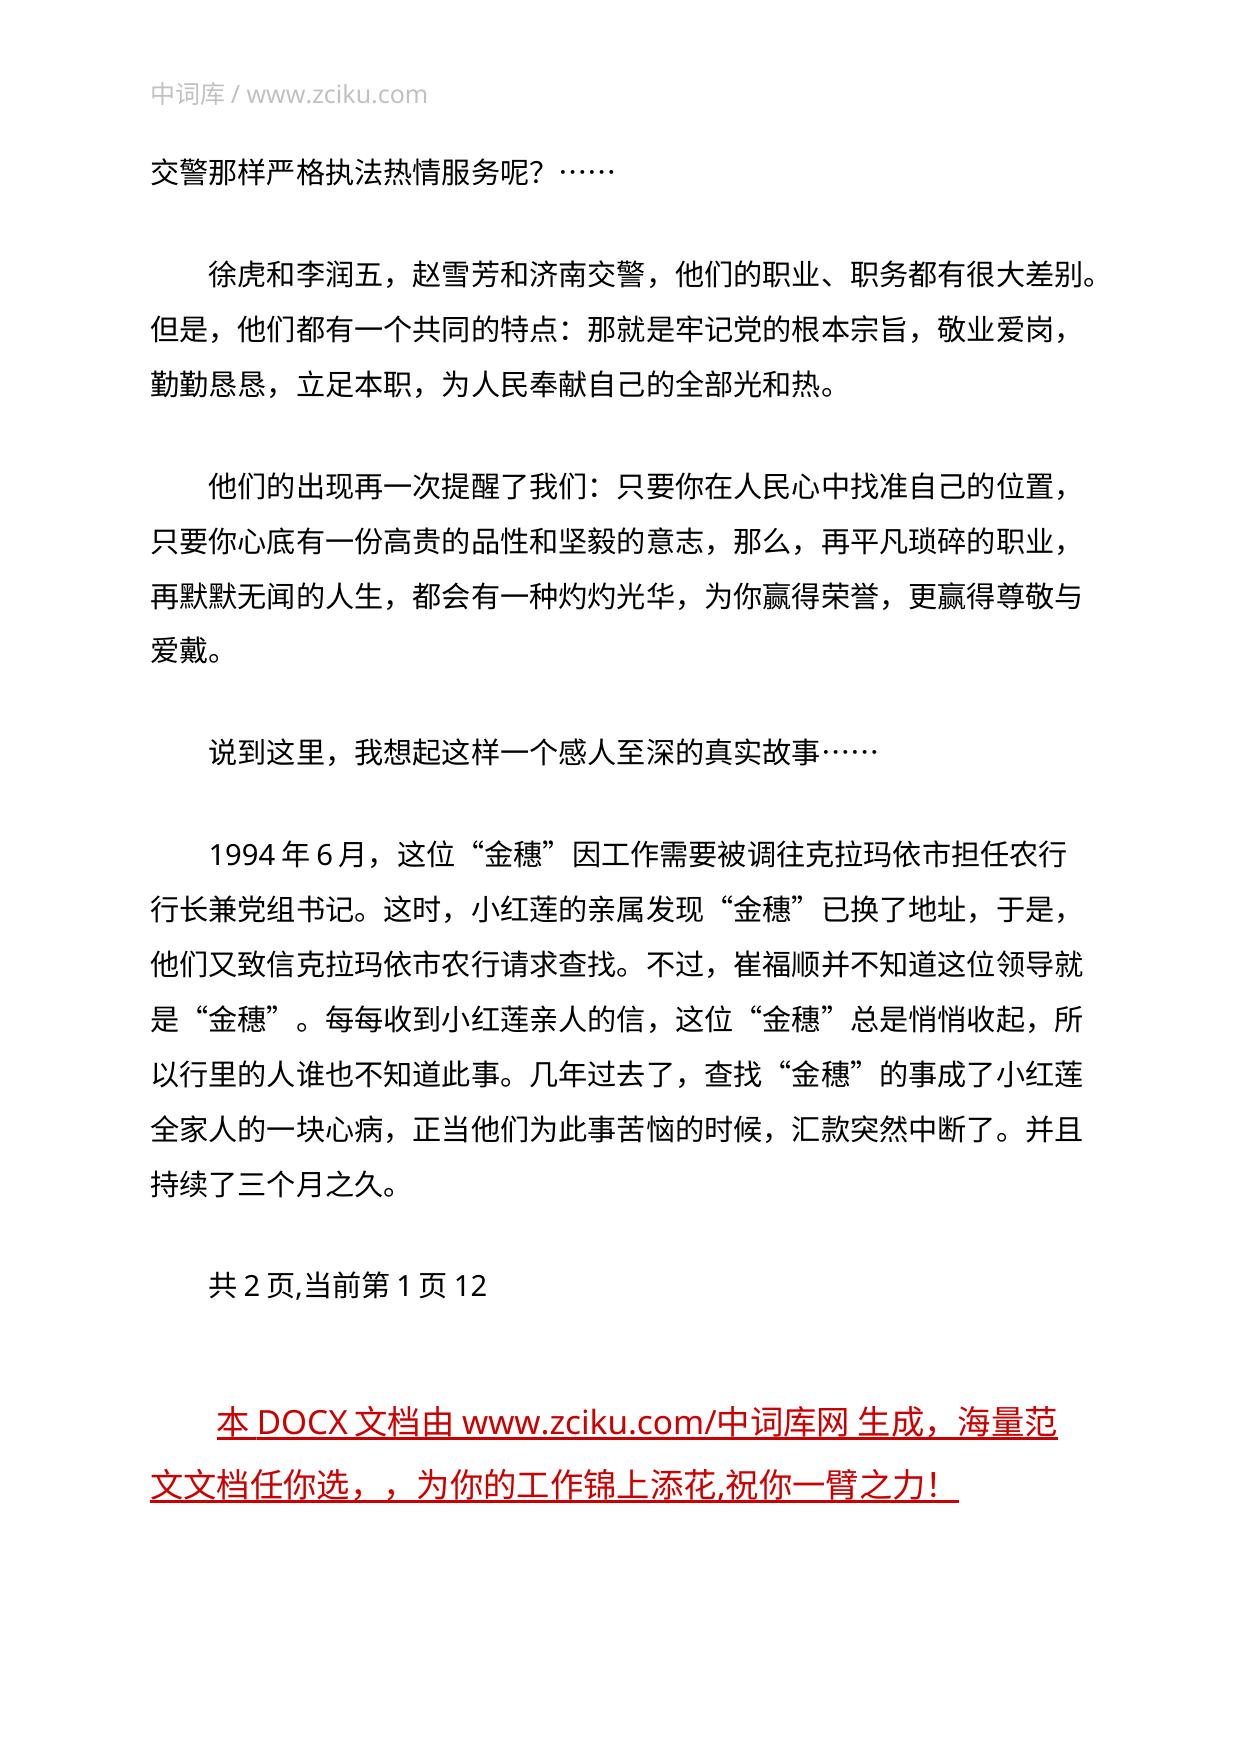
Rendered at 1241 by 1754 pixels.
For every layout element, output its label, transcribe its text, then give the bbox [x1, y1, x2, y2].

text 共2页,当前第1页12 [150, 1263, 1090, 1305]
text 徐虎和李润五，赵雪芳和济南交警，他们的职业、职务都有很大差别。但是，他们都有一个共同的特点：那就是牢记党的根本宗旨，敬业爱岗，勤勤恳恳，立足本职，为人民奉献自己的全部光和热。 [150, 252, 1090, 404]
text 1994年6月，这位“金穗”因工作需要被调往克拉玛依市担任农行行长兼党组书记。这时，小红莲的亲属发现“金穗”已换了地址，于是，他们又致信克拉玛依市农行请求查找。不过，崔福顺并不知道这位领导就是“金穗”。每每收到小红莲亲人的信，这位“金穗”总是悄悄收起，所以行里的人谁也不知道此事。几年过去了，查找“金穗”的事成了小红莲全家人的一块心病，正当他们为此事苦恼的时候，汇款突然中断了。并且持续了三个月之久。 [150, 832, 1090, 1203]
text 他们的出现再一次提醒了我们：只要你在人民心中找准自己的位置，只要你心底有一份高贵的品性和坚毅的意志，那么，再平凡琐碎的职业，再默默无闻的人生，都会有一种灼灼光华，为你赢得荣誉，更赢得尊敬与爱戴。 [150, 463, 1090, 670]
text 说到这里，我想起这样一个感人至深的真实故事…… [150, 730, 1090, 772]
text 本DOCX文档由 www.zciku.com/中词库网 生成，海量范文文档任你选，，为你的工作锦上添花,祝你一臂之力！ [150, 1396, 1090, 1507]
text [150, 150, 1090, 192]
